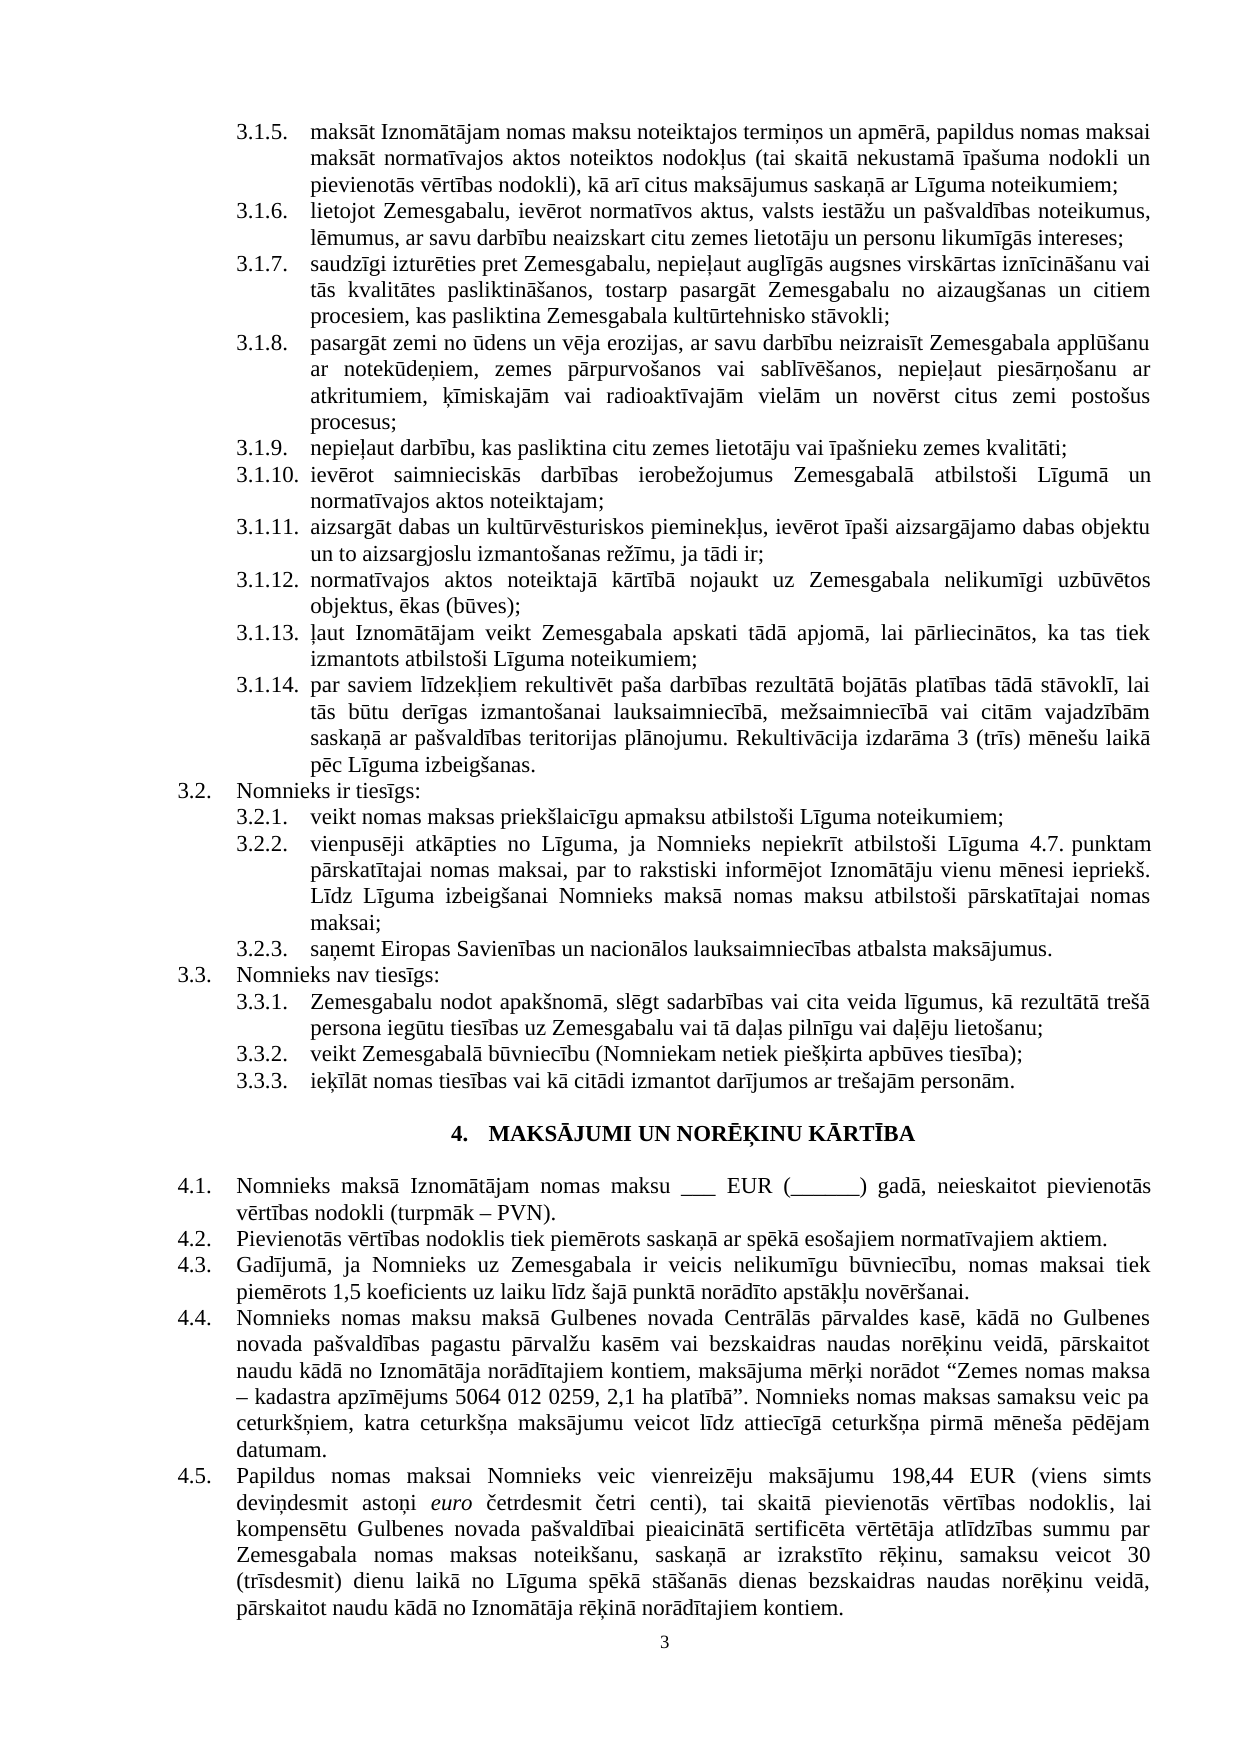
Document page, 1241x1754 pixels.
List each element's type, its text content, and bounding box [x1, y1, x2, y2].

list nepieļaut darbību, kas pasliktina citu zemes lietotāju vai īpašnieku zemes kvalitāti; [236, 434, 1152, 461]
list Nomnieks ir tiesīgs: [177, 777, 1152, 803]
list ievērot saimnieciskās darbības ierobežojumus Zemesgabalā atbilstoši Līgumā un normatīvajos aktos noteiktajam; [236, 461, 1152, 513]
list Zemesgabalu nodot apakšnomā, slēgt sadarbības vai cita veida līgumus, kā rezultātā trešā persona iegūtu tiesības uz Zemesgabalu vai tā daļas pilnīgu vai daļēju lietošanu; [236, 988, 1152, 1041]
list saņemt Eiropas Savienības un nacionālos lauksaimniecības atbalsta maksājumus. [236, 935, 1152, 961]
list Pievienotās vērtības nodoklis tiek piemērots saskaņā ar spēkā esošajiem normatīvajiem aktiem. [177, 1225, 1152, 1251]
list aizsargāt dabas un kultūrvēsturiskos pieminekļus, ievērot īpaši aizsargājamo dabas objektu un to aizsargjoslu izmantošanas režīmu, ja tādi ir; [236, 513, 1152, 566]
list veikt Zemesgabalā būvniecību (Nomniekam netiek piešķirta apbūves tiesība); [236, 1041, 1152, 1067]
list MAKSĀJUMI UN Norēķinu kārtība [215, 1119, 1152, 1146]
list normatīvajos aktos noteiktajā kārtībā nojaukt uz Zemesgabala nelikumīgi uzbūvētos objektus, ēkas (būves); [236, 566, 1152, 619]
list maksāt Iznomātājam nomas maksu noteiktajos termiņos un apmērā, papildus nomas maksai maksāt normatīvajos aktos noteiktos nodokļus (tai skaitā nekustamā īpašuma nodokli un pievienotās vērtības nodokli), kā arī citus maksājumus saskaņā ar Līguma noteikumiem; [236, 118, 1152, 197]
list lietojot Zemesgabalu, ievērot normatīvos aktus, valsts iestāžu un pašvaldības noteikumus, lēmumus, ar savu darbību neaizskart citu zemes lietotāju un personu likumīgās intereses; [236, 197, 1152, 250]
list saudzīgi izturēties pret Zemesgabalu, nepieļaut auglīgās augsnes virskārtas iznīcināšanu vai tās kvalitātes pasliktināšanos, tostarp pasargāt Zemesgabalu no aizaugšanas un citiem procesiem, kas pasliktina Zemesgabala kultūrtehnisko stāvokli; [236, 250, 1152, 329]
list Nomnieks nomas maksu maksā Gulbenes novada Centrālās pārvaldes kasē, kādā no Gulbenes novada pašvaldības pagastu pārvalžu kasēm vai bezskaidras naudas norēķinu veidā, pārskaitot naudu kādā no Iznomātāja norādītajiem kontiem, maksājuma mērķi norādot “Zemes nomas maksa – kadastra apzīmējums 5064 012 0259, 2,1 ha platībā”. Nomnieks nomas maksas samaksu veic pa ceturkšņiem, katra ceturkšņa maksājumu veicot līdz attiecīgā ceturkšņa pirmā mēneša pēdējam datumam. [177, 1304, 1152, 1462]
list ļaut Iznomātājam veikt Zemesgabala apskati tādā apjomā, lai pārliecinātos, ka tas tiek izmantots atbilstoši Līguma noteikumiem; [236, 619, 1152, 672]
list Nomnieks maksā Iznomātājam nomas maksu ___ EUR (______) gadā, neieskaitot pievienotās vērtības nodokli (turpmāk – PVN). [177, 1172, 1152, 1225]
list Gadījumā, ja Nomnieks uz Zemesgabala ir veicis nelikumīgu būvniecību, nomas maksai tiek piemērots 1,5 koeficients uz laiku līdz šajā punktā norādīto apstākļu novēršanai. [177, 1251, 1152, 1304]
list Nomnieks nav tiesīgs: [177, 961, 1152, 988]
list ieķīlāt nomas tiesības vai kā citādi izmantot darījumos ar trešajām personām. [236, 1067, 1152, 1093]
list Papildus nomas maksai Nomnieks veic vienreizēju maksājumu 198,44 EUR (viens simts deviņdesmit astoņi euro četrdesmit četri centi), tai skaitā pievienotās vērtības nodoklis, lai kompensētu Gulbenes novada pašvaldībai pieaicinātā sertificēta vērtētāja atlīdzības summu par Zemesgabala nomas maksas noteikšanu, saskaņā ar izrakstīto rēķinu, samaksu veicot 30 (trīsdesmit) dienu laikā no Līguma spēkā stāšanās dienas bezskaidras naudas norēķinu veidā, pārskaitot naudu kādā no Iznomātāja rēķinā norādītajiem kontiem. [177, 1462, 1152, 1620]
list vienpusēji atkāpties no Līguma, ja Nomnieks nepiekrīt atbilstoši Līguma 4.7. punktam pārskatītajai nomas maksai, par to rakstiski informējot Iznomātāju vienu mēnesi iepriekš. Līdz Līguma izbeigšanai Nomnieks maksā nomas maksu atbilstoši pārskatītajai nomas maksai; [236, 830, 1152, 935]
list par saviem līdzekļiem rekultivēt paša darbības rezultātā bojātās platības tādā stāvoklī, lai tās būtu derīgas izmantošanai lauksaimniecībā, mežsaimniecībā vai citām vajadzībām saskaņā ar pašvaldības teritorijas plānojumu. Rekultivācija izdarāma 3 (trīs) mēnešu laikā pēc Līguma izbeigšanas. [236, 672, 1152, 777]
list pasargāt zemi no ūdens un vēja erozijas, ar savu darbību neizraisīt Zemesgabala applūšanu ar notekūdeņiem, zemes pārpurvošanos vai sablīvēšanos, nepieļaut piesārņošanu ar atkritumiem, ķīmiskajām vai radioaktīvajām vielām un novērst citus zemi postošus procesus; [236, 329, 1152, 434]
list veikt nomas maksas priekšlaicīgu apmaksu atbilstoši Līguma noteikumiem; [236, 803, 1152, 830]
